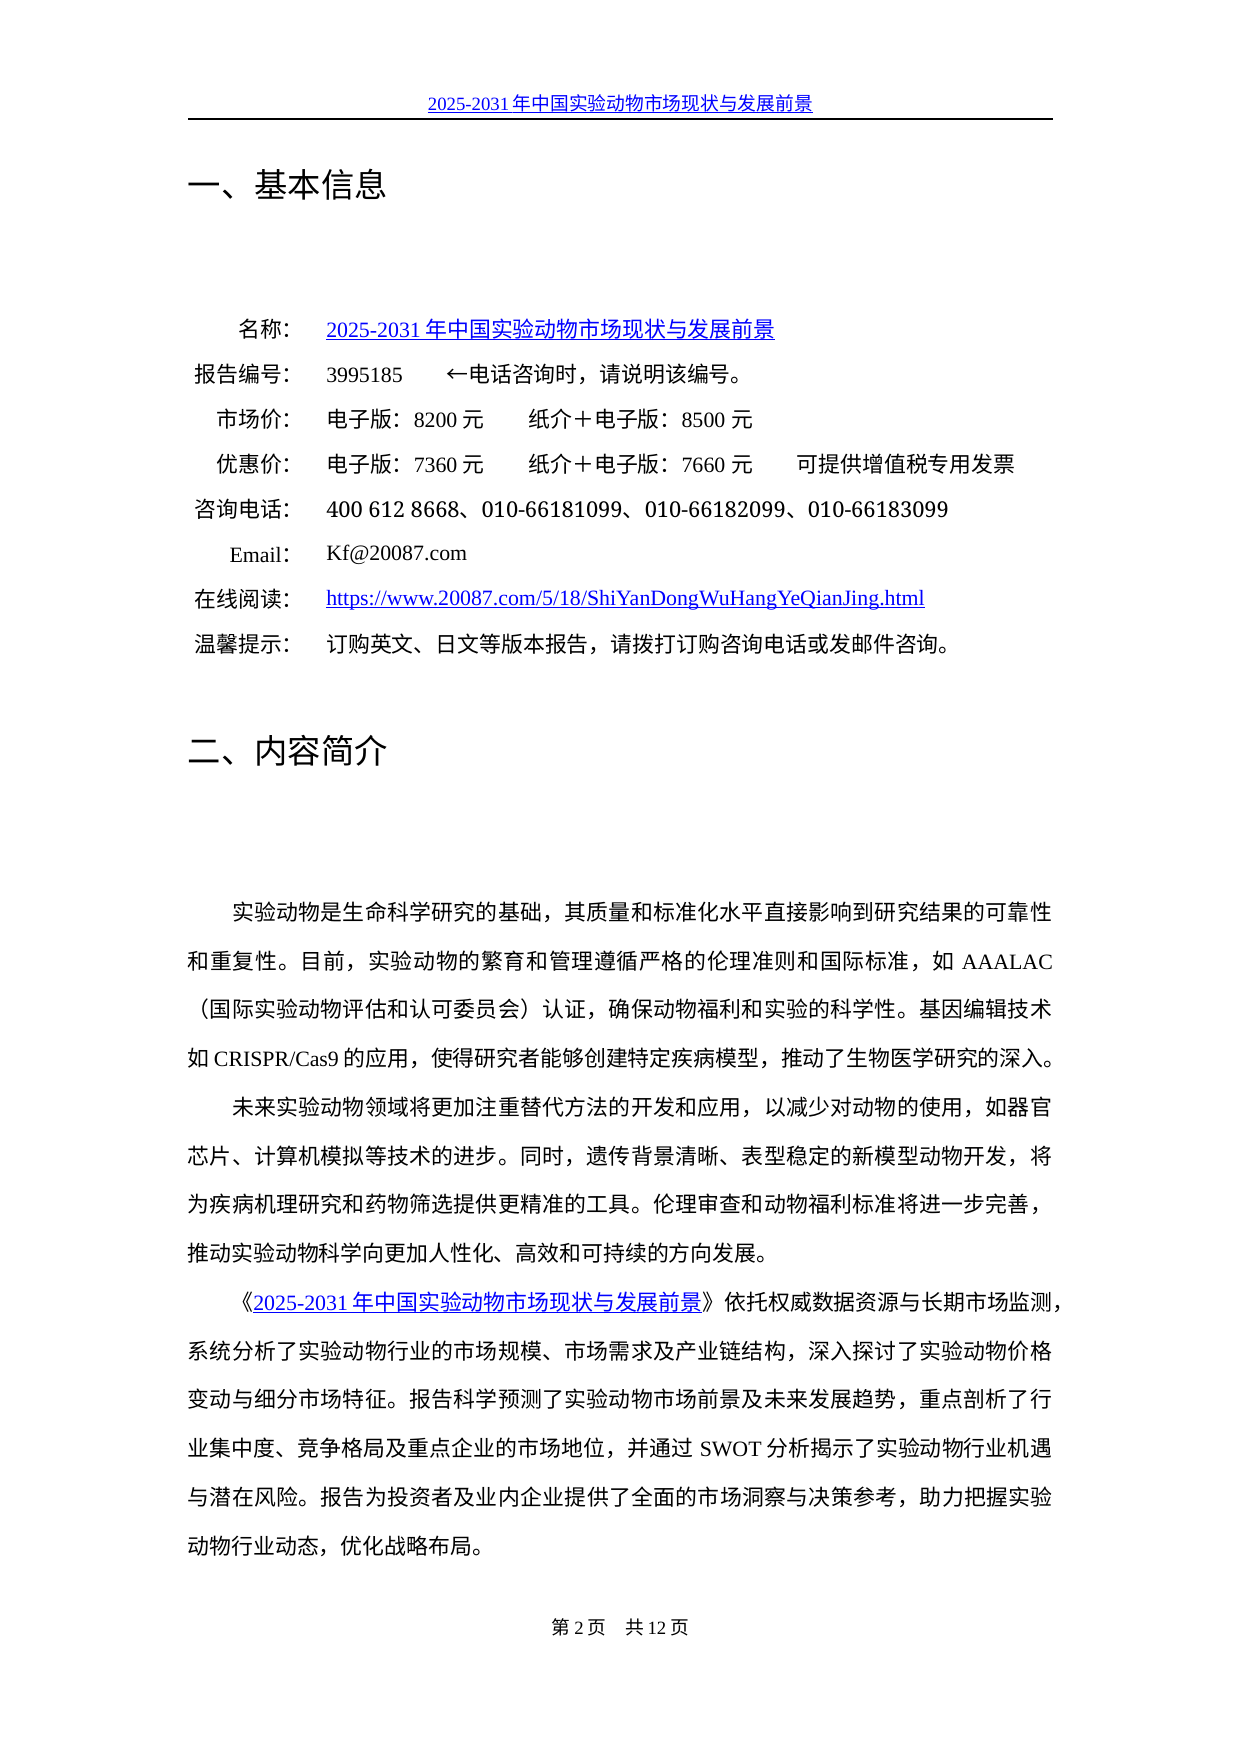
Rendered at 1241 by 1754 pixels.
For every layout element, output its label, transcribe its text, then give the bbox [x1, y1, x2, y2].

table_cell Kf@20087.com [315, 537, 1073, 582]
table_cell 市场价： [167, 402, 315, 447]
table_header 2025-2031年中国实验动物市场现状与发展前景 [315, 312, 1073, 357]
table_cell 3995185 ←电话咨询时，请说明该编号。 [315, 357, 1073, 402]
table_cell 电子版：7360 元 纸介＋电子版：7660 元 可提供增值税专用发票 [315, 447, 1073, 492]
table_cell 优惠价： [167, 447, 315, 492]
table_cell 温馨提示： [167, 627, 315, 672]
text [187, 894, 1053, 1561]
table_cell 400 612 8668、010-66181099、010-66182099、010-66183099 [315, 492, 1073, 537]
table_cell 电子版：8200 元 纸介＋电子版：8500 元 [315, 402, 1073, 447]
table_cell 在线阅读： [167, 582, 315, 627]
table_cell Email： [167, 537, 315, 582]
table_cell 咨询电话： [167, 492, 315, 537]
table_cell [315, 582, 1073, 627]
table_cell 报告编号： [167, 357, 315, 402]
table_cell 订购英文、日文等版本报告，请拨打订购咨询电话或发邮件咨询。 [315, 627, 1073, 672]
table_header 名称： [167, 312, 315, 357]
title 一、基本信息 [187, 150, 1053, 215]
title 二、内容简介 [187, 717, 1053, 782]
